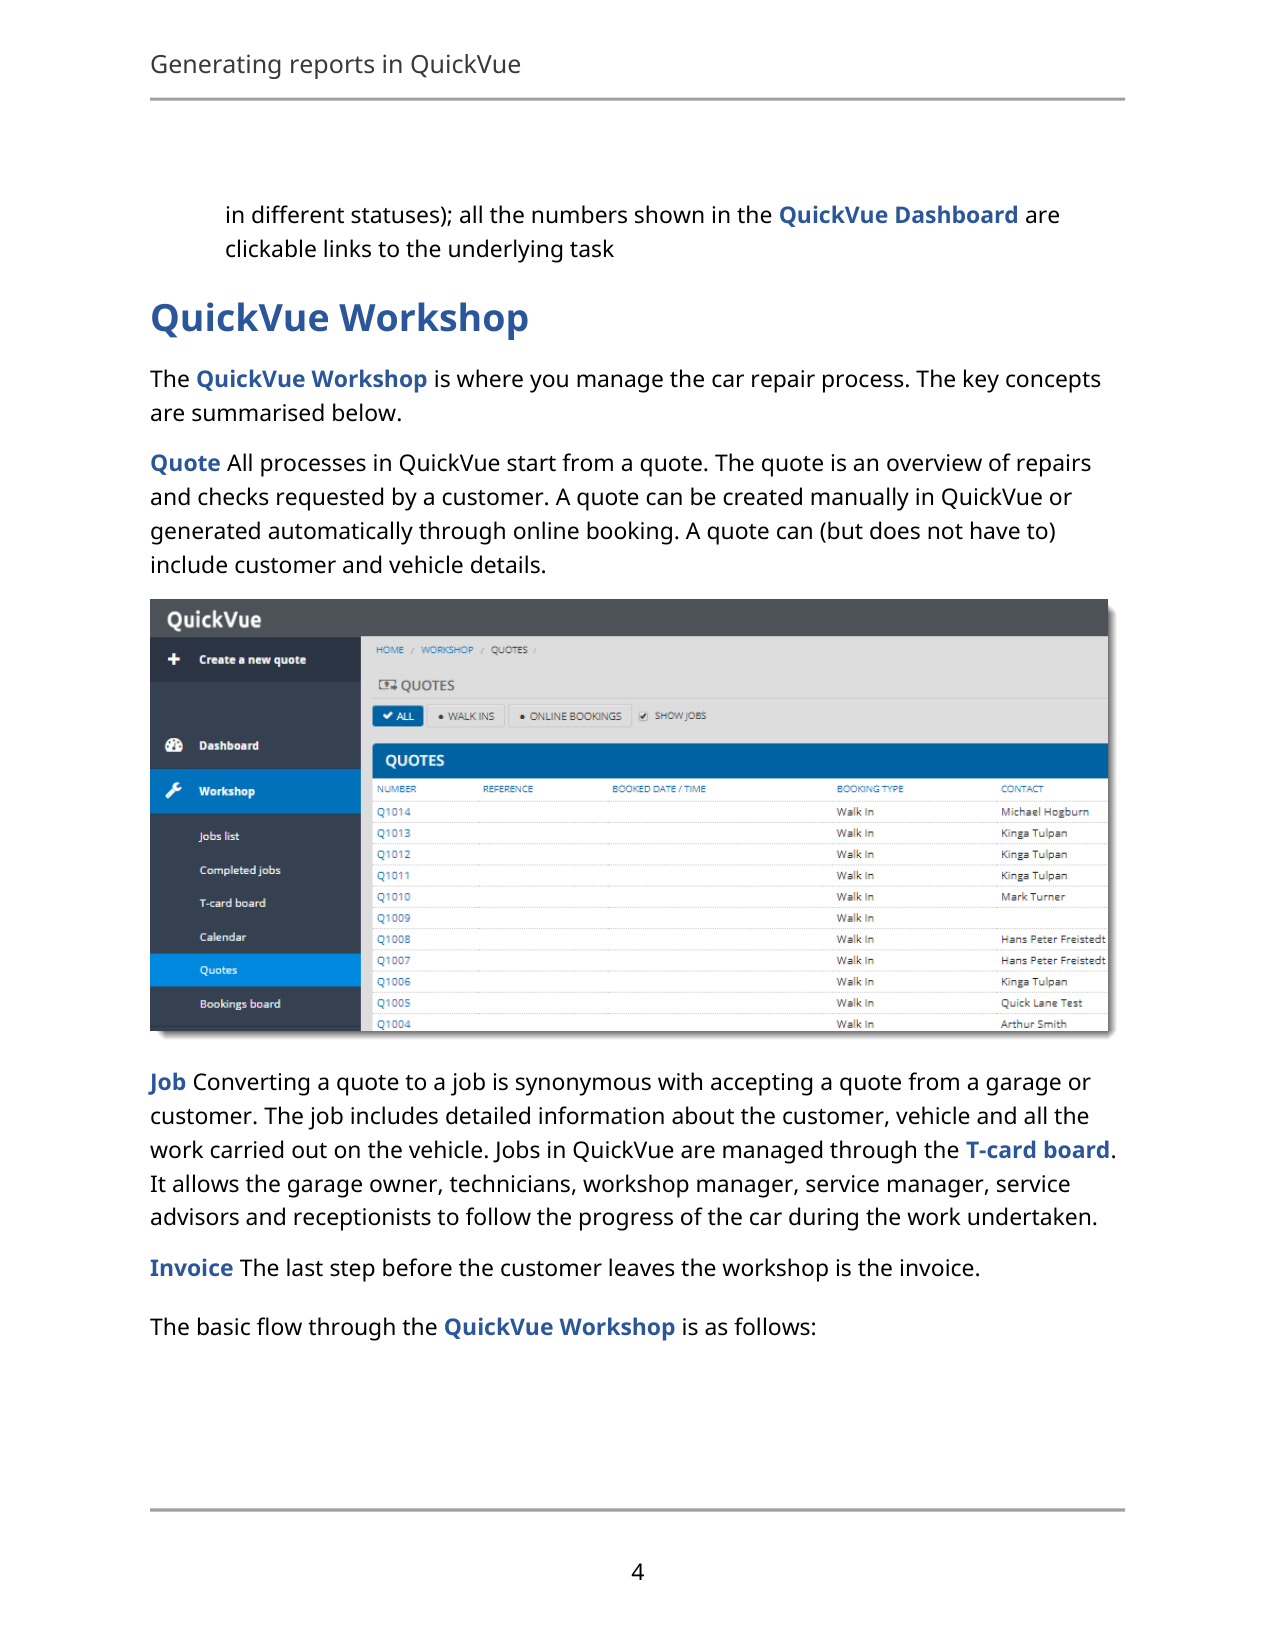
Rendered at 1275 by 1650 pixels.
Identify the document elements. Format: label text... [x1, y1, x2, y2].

text Job Converting a quote to a job is synonymous with accepting a quote from a garage or customer. The job includes detailed information about the customer, vehicle and all the work carried out on the vehicle. Jobs in QuickVue are managed through the T-card board. It allows the garage owner, technicians, workshop manager, service manager, service advisors and receptionists to follow the progress of the car during the work undertaken. [150, 1066, 1125, 1232]
picture [150, 599, 1124, 1047]
text Invoice The last step before the customer leaves the workshop is the invoice. [150, 1252, 1125, 1283]
text The QuickVue Workshop is where you manage the car repair process. The key concepts are summarised below. [150, 363, 1125, 428]
text Quote All processes in QuickVue start from a quote. The quote is an overview of repairs and checks requested by a customer. A quote can be created manually in QuickVue or generated automatically through online booking. A quote can (but does not have to) include customer and vehicle details. [150, 447, 1125, 580]
subtitle QuickVue Workshop [150, 291, 1125, 342]
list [187, 199, 1125, 264]
text The basic flow through the QuickVue Workshop is as follows: [150, 1310, 1125, 1342]
